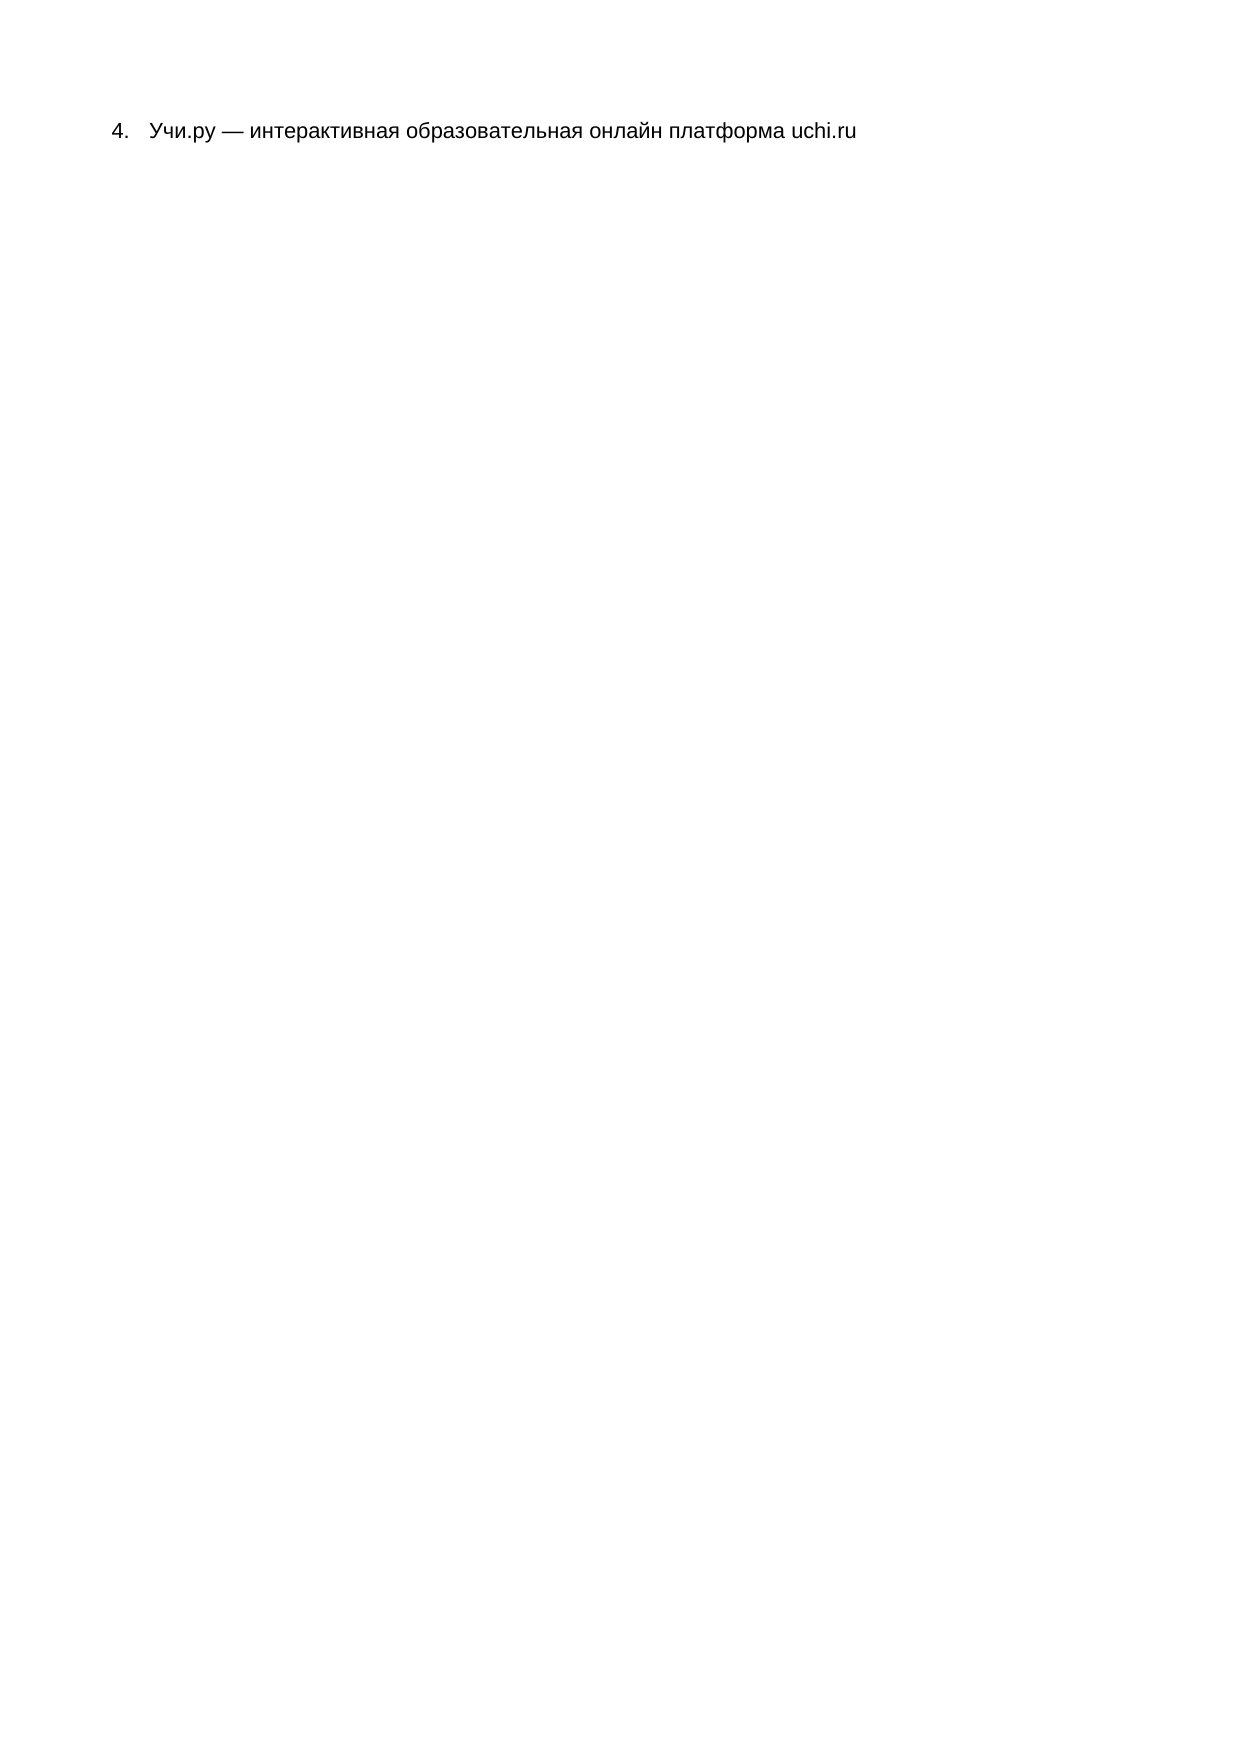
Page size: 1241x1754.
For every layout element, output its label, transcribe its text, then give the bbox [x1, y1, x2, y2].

list Учи.ру — интерактивная образовательная онлайн платформа uchi.ru [111, 118, 1152, 143]
